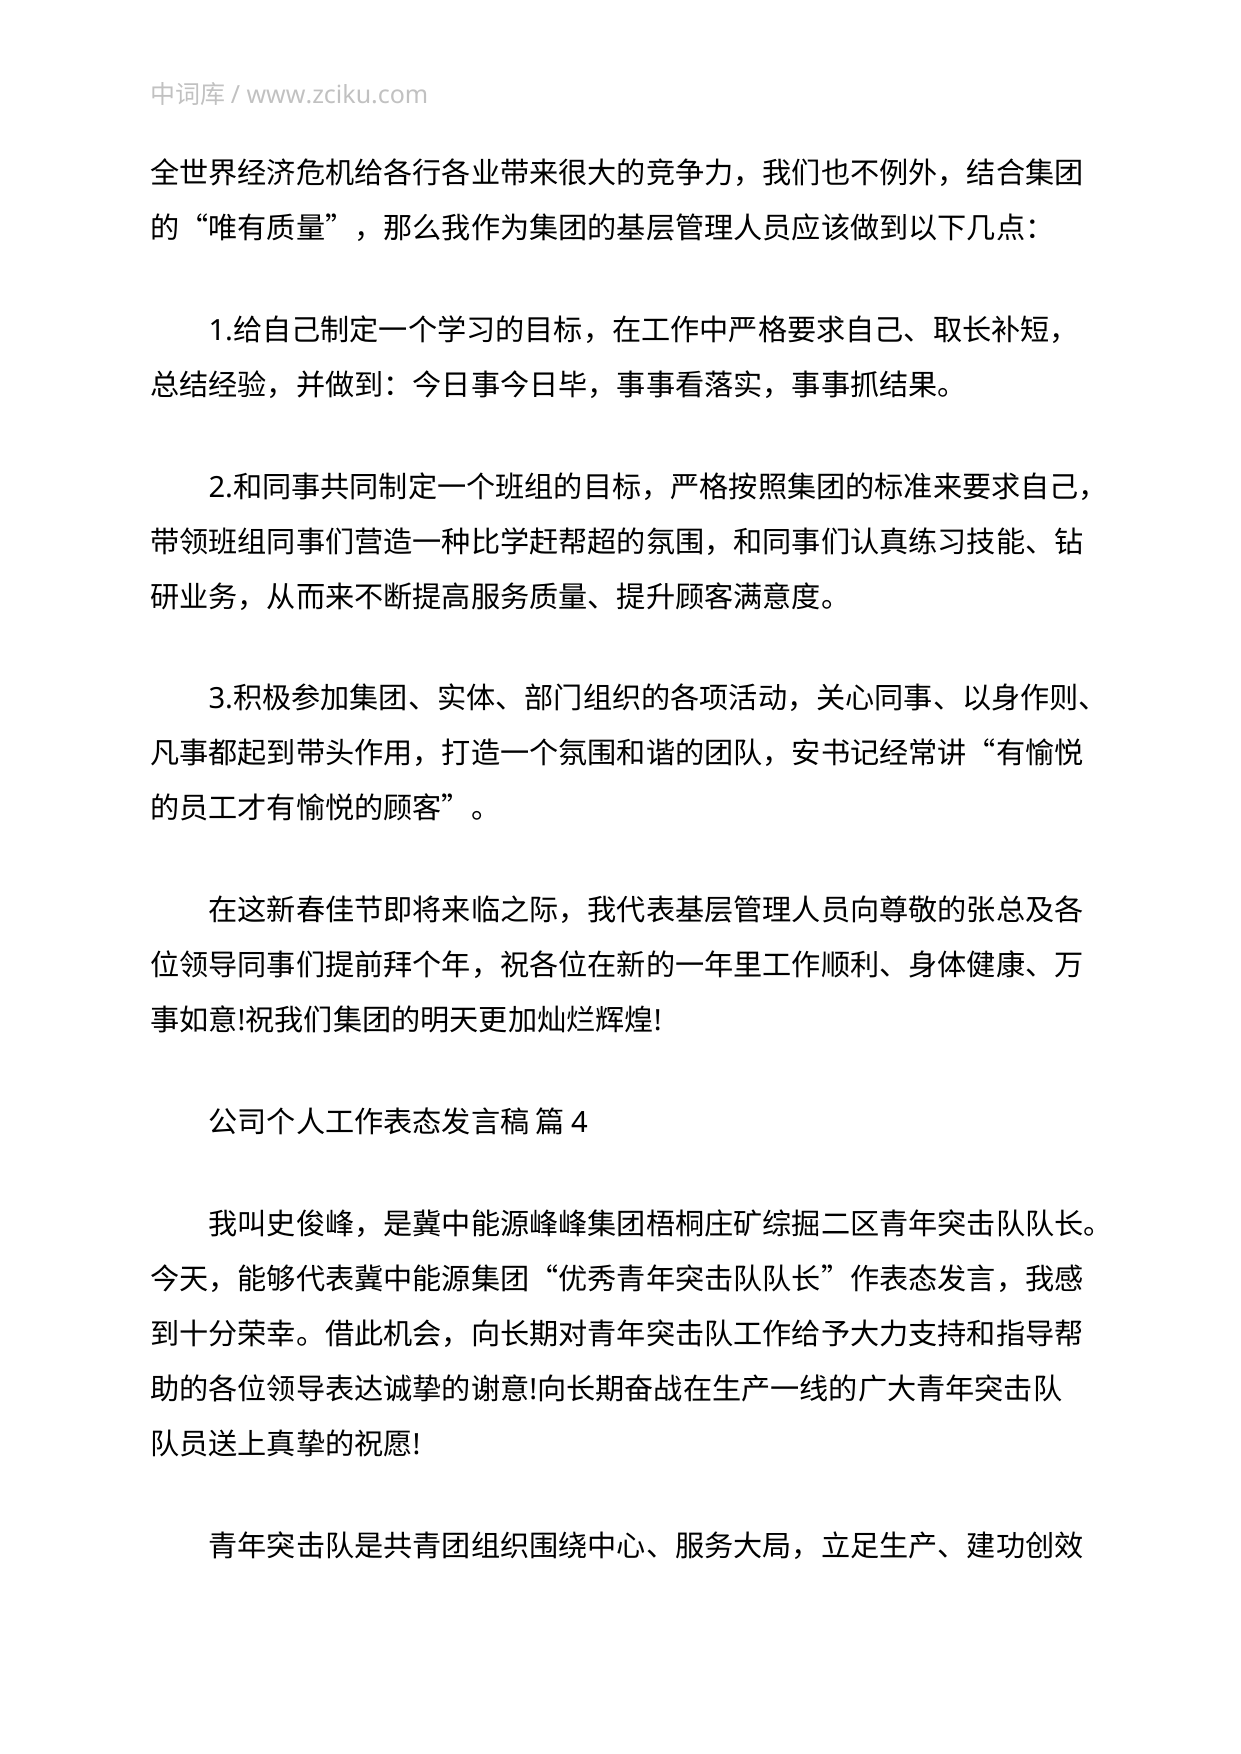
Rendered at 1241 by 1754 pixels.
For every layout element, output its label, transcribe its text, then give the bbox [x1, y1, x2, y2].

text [150, 1522, 1090, 1564]
text 在这新春佳节即将来临之际，我代表基层管理人员向尊敬的张总及各位领导同事们提前拜个年，祝各位在新的一年里工作顺利、身体健康、万事如意!祝我们集团的明天更加灿烂辉煌! [150, 887, 1090, 1039]
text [150, 150, 1090, 247]
text 2.和同事共同制定一个班组的目标，严格按照集团的标准来要求自己，带领班组同事们营造一种比学赶帮超的氛围，和同事们认真练习技能、钻研业务，从而来不断提高服务质量、提升顾客满意度。 [150, 463, 1090, 616]
text 公司个人工作表态发言稿 篇4 [150, 1098, 1090, 1141]
text 我叫史俊峰，是冀中能源峰峰集团梧桐庄矿综掘二区青年突击队队长。今天，能够代表冀中能源集团“优秀青年突击队队长”作表态发言，我感到十分荣幸。借此机会，向长期对青年突击队工作给予大力支持和指导帮助的各位领导表达诚挚的谢意!向长期奋战在生产一线的广大青年突击队队员送上真挚的祝愿! [150, 1201, 1090, 1463]
text 3.积极参加集团、实体、部门组织的各项活动，关心同事、以身作则、凡事都起到带头作用，打造一个氛围和谐的团队，安书记经常讲“有愉悦的员工才有愉悦的顾客”。 [150, 675, 1090, 827]
text 1.给自己制定一个学习的目标，在工作中严格要求自己、取长补短，总结经验，并做到：今日事今日毕，事事看落实，事事抓结果。 [150, 307, 1090, 404]
